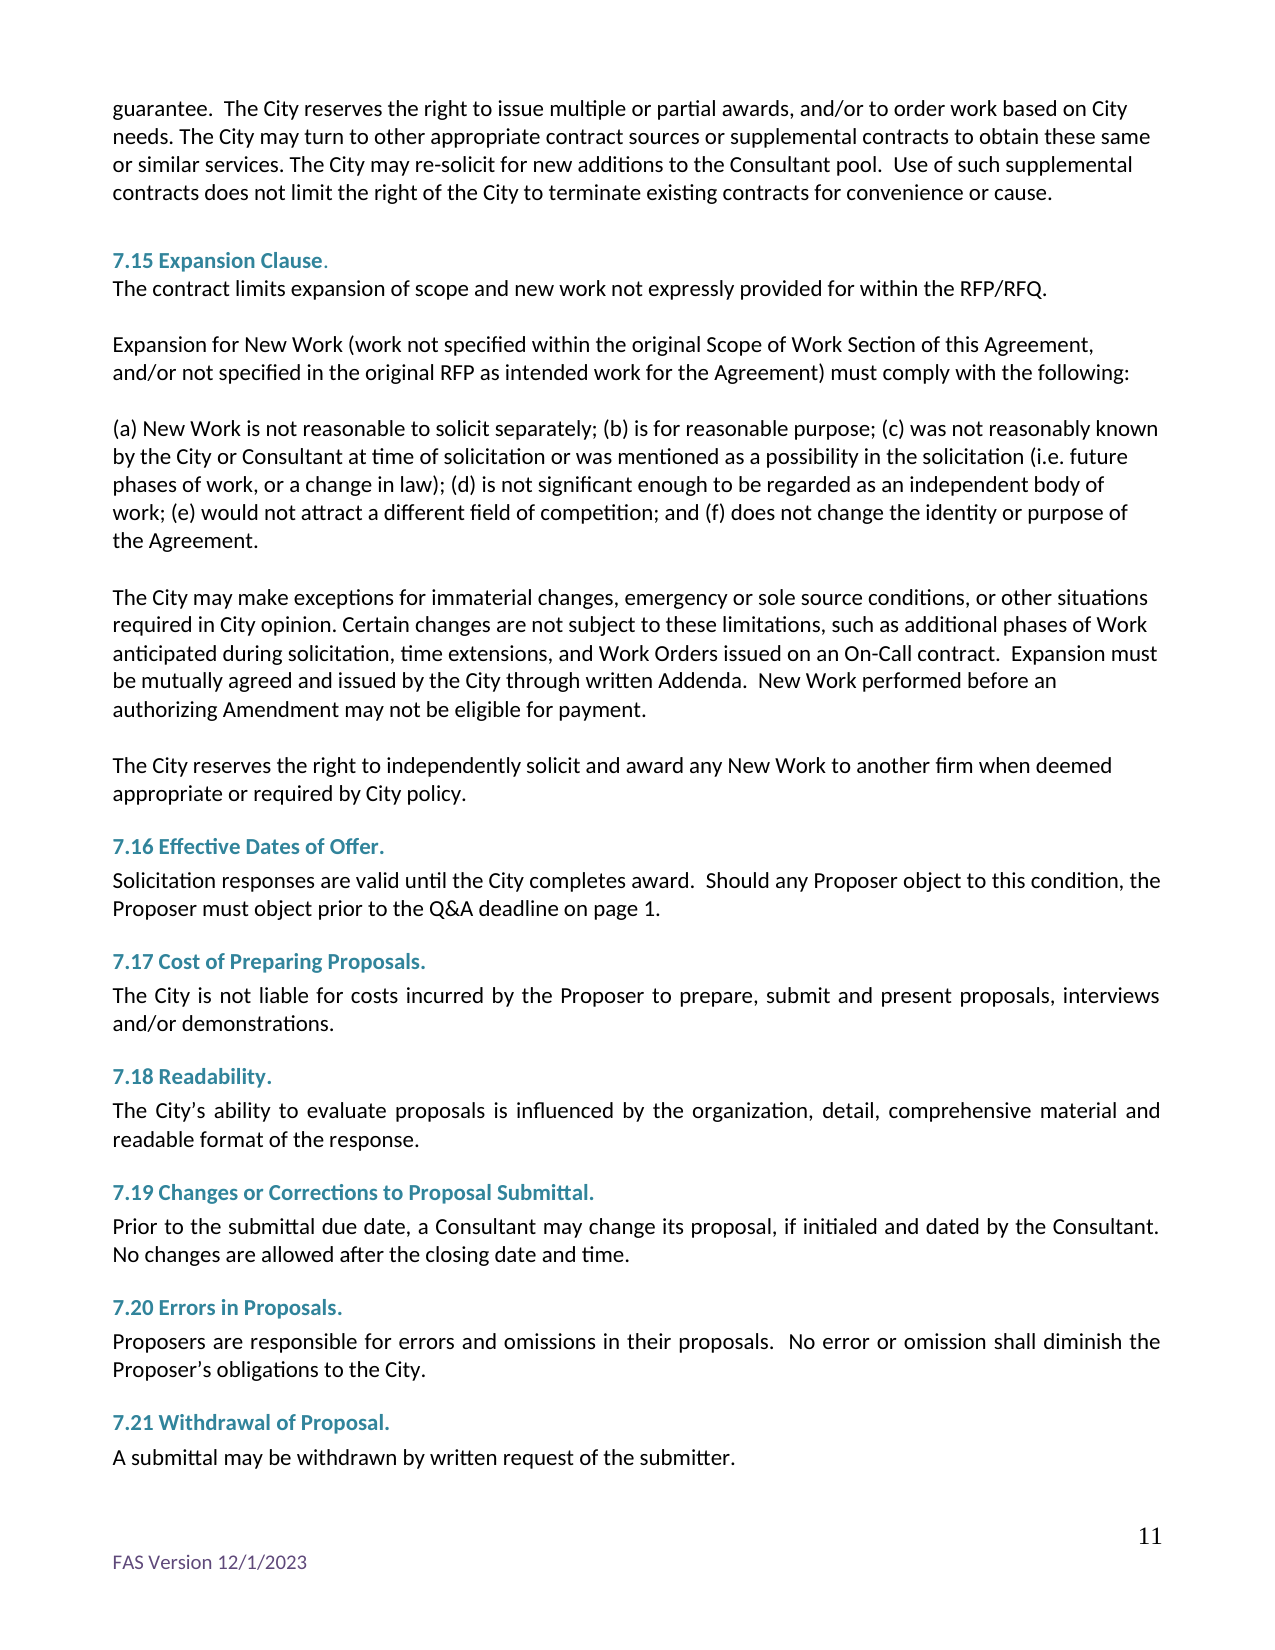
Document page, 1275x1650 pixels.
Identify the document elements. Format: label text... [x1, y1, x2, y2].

text The City reserves the right to independently solicit and award any New Work to another firm when deemed appropriate or required by City policy. [112, 751, 1162, 807]
text The City may make exceptions for immaterial changes, emergency or sole source conditions, or other situations required in City opinion. Certain changes are not subject to these limitations, such as additional phases of Work anticipated during solicitation, time extensions, and Work Orders issued on an On-Call contract. Expansion must be mutually agreed and issued by the City through written Addenda. New Work performed before an authorizing Amendment may not be eligible for payment. [112, 583, 1162, 723]
text Proposers are responsible for errors and omissions in their proposals. No error or omission shall diminish the Proposer’s obligations to the City. [112, 1327, 1162, 1383]
text Prior to the submittal due date, a Consultant may change its proposal, if initialed and dated by the Consultant. No changes are allowed after the closing date and time. [112, 1212, 1162, 1268]
text The City’s ability to evaluate proposals is influenced by the organization, detail, comprehensive material and readable format of the response. [112, 1097, 1162, 1153]
subtitle 7.21 Withdrawal of Proposal. [112, 1408, 1162, 1436]
text 7.15 Expansion Clause. [112, 246, 1162, 274]
text The City is not liable for costs incurred by the Proposer to prepare, submit and present proposals, interviews and/or demonstrations. [112, 981, 1162, 1037]
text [112, 94, 1162, 206]
text (a) New Work is not reasonable to solicit separately; (b) is for reasonable purpose; (c) was not reasonably known by the City or Consultant at time of solicitation or was mentioned as a possibility in the solicitation (i.e. future phases of work, or a change in law); (d) is not significant enough to be regarded as an independent body of work; (e) would not attract a different field of competition; and (f) does not change the identity or purpose of the Agreement. [112, 414, 1162, 554]
subtitle 7.19 Changes or Corrections to Proposal Submittal. [112, 1178, 1162, 1206]
text Expansion for New Work (work not specified within the original Scope of Work Section of this Agreement, and/or not specified in the original RFP as intended work for the Agreement) must comply with the following: [112, 330, 1162, 386]
subtitle 7.16 Effective Dates of Offer. [112, 832, 1162, 860]
subtitle 7.18 Readability. [112, 1062, 1162, 1090]
text Solicitation responses are valid until the City completes award. Should any Proposer object to this condition, the Proposer must object prior to the Q&A deadline on page 1. [112, 866, 1162, 922]
text The contract limits expansion of scope and new work not expressly provided for within the RFP/RFQ. [112, 274, 1162, 302]
text A submittal may be withdrawn by written request of the submitter. [112, 1443, 1162, 1471]
subtitle 7.20 Errors in Proposals. [112, 1293, 1162, 1321]
subtitle 7.17 Cost of Preparing Proposals. [112, 947, 1162, 975]
